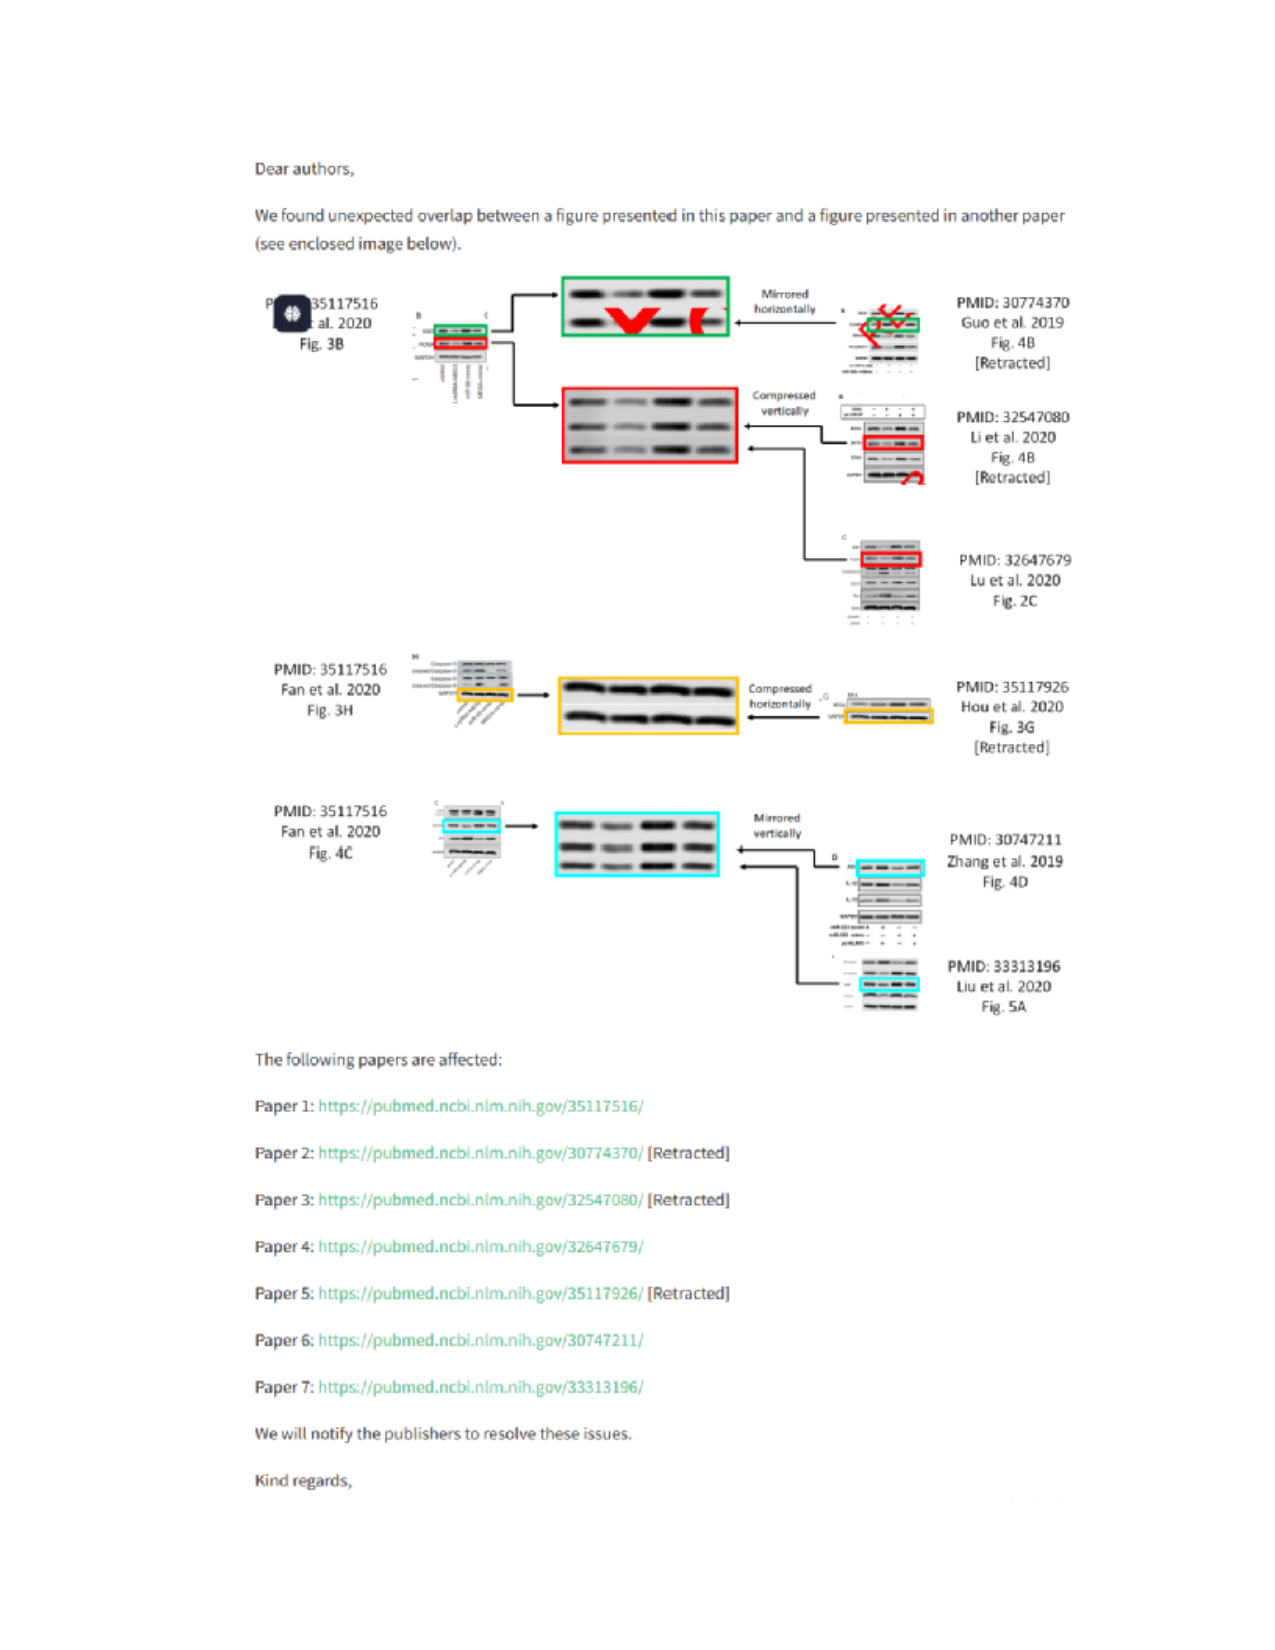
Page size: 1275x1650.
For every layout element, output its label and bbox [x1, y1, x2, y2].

picture [237, 150, 1103, 1501]
